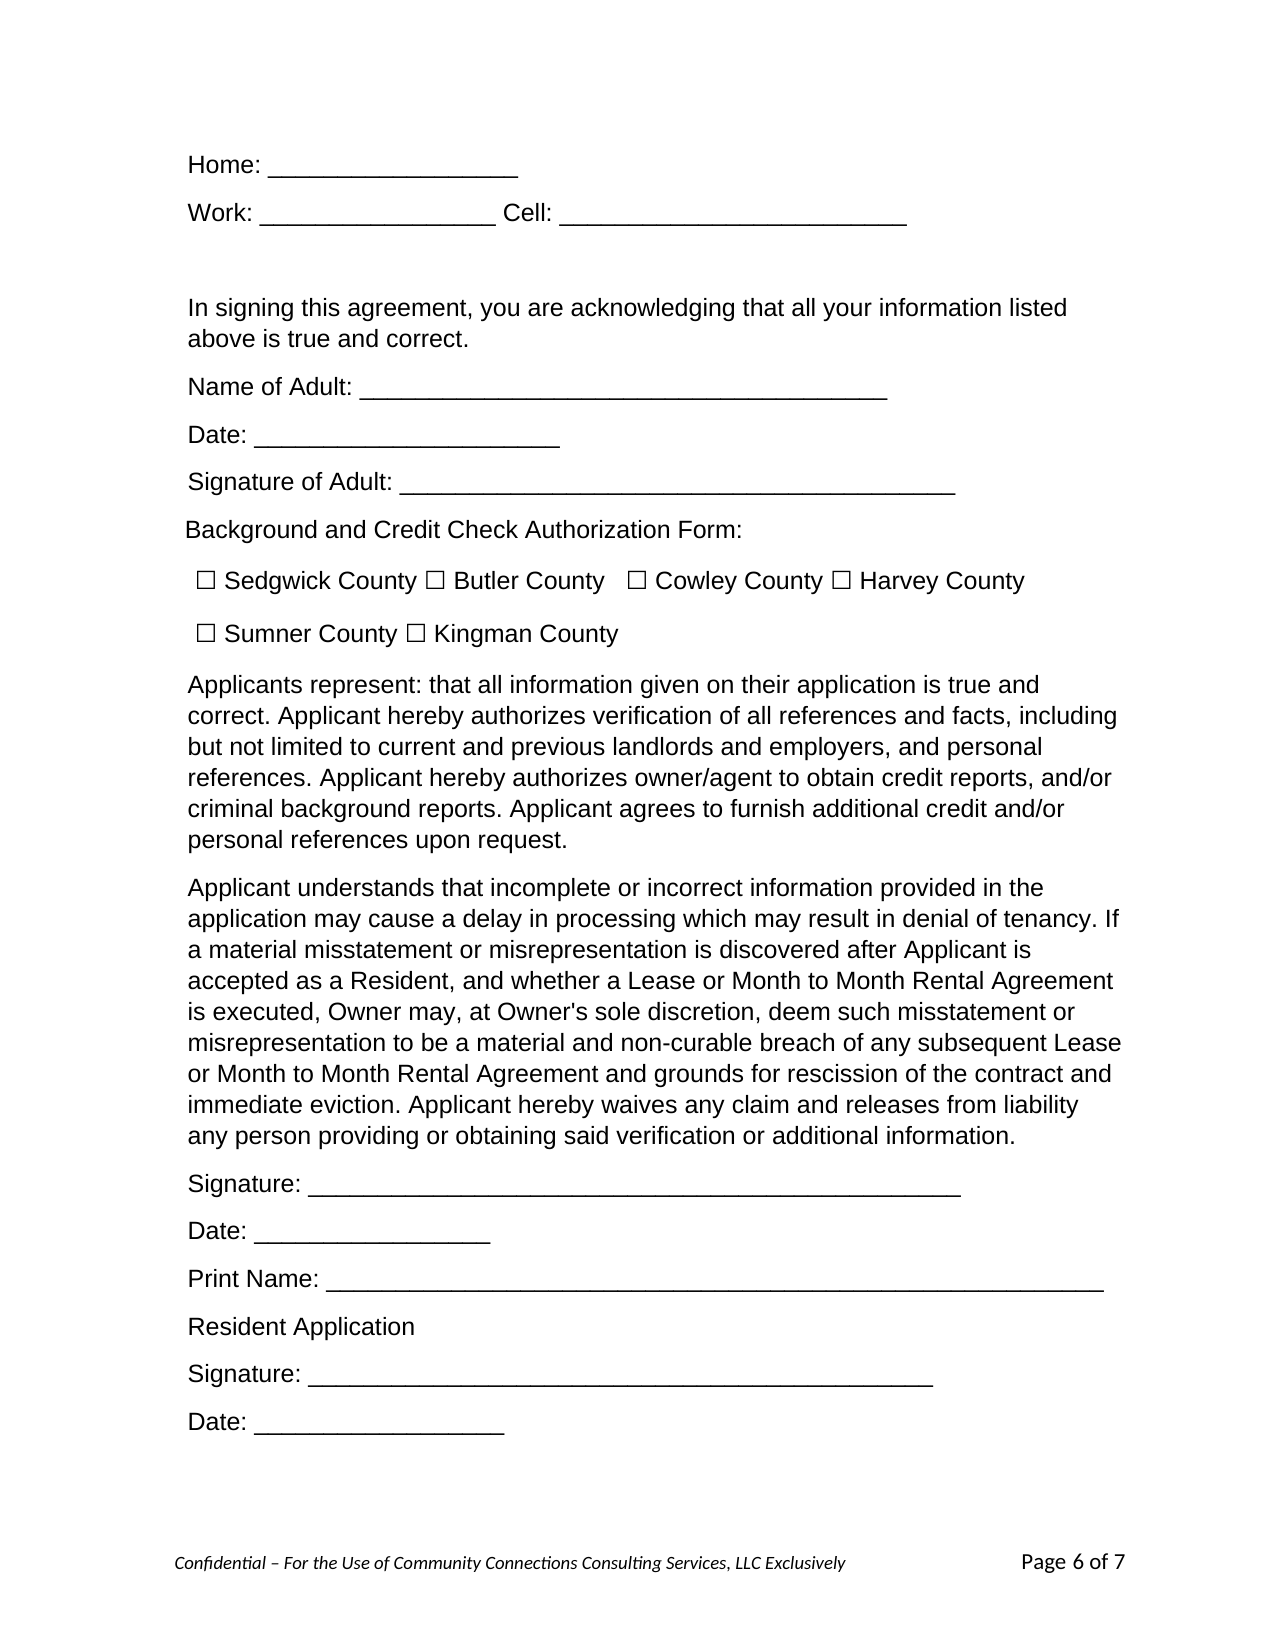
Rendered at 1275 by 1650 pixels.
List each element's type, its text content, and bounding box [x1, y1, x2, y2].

text Home: __________________ [187, 150, 1125, 179]
text Sedgwick County Butler County Cowley County Harvey County [187, 563, 1125, 597]
text Resident Application [187, 1312, 1125, 1340]
text Background and Credit Check Authorization Form: [150, 515, 1125, 544]
text In signing this agreement, you are acknowledging that all your information listed above is true and correct. [187, 293, 1125, 353]
text Signature of Adult: ________________________________________ [187, 467, 1125, 496]
text Applicants represent: that all information given on their application is true and correct. Applicant hereby authorizes verification of all references and facts, including but not limited to current and previous landlords and employers, and personal references. Applicant hereby authorizes owner/agent to obtain credit reports, and/or criminal background reports. Applicant agrees to furnish additional credit and/or personal references upon request. [187, 669, 1125, 853]
text Name of Adult: ______________________________________ [187, 372, 1125, 401]
text Sumner County Kingman County [187, 616, 1125, 650]
text Date: _________________ [187, 1216, 1125, 1245]
text Work: _________________ Cell: _________________________ [187, 198, 1125, 226]
text Signature: _______________________________________________ [187, 1168, 1125, 1197]
text Applicant understands that incomplete or incorrect information provided in the application may cause a delay in processing which may result in denial of tenancy. If a material misstatement or misrepresentation is discovered after Applicant is accepted as a Resident, and whether a Lease or Month to Month Rental Agreement is executed, Owner may, at Owner's sole discretion, deem such misstatement or misrepresentation to be a material and non-curable breach of any subsequent Lease or Month to Month Rental Agreement and grounds for rescission of the contract and immediate eviction. Applicant hereby waives any claim and releases from liability any person providing or obtaining said verification or additional information. [187, 872, 1125, 1149]
text Signature: _____________________________________________ [187, 1359, 1125, 1388]
text Date: __________________ [187, 1407, 1125, 1436]
text Print Name: ________________________________________________________ [187, 1264, 1125, 1293]
text Date: ______________________ [187, 419, 1125, 448]
